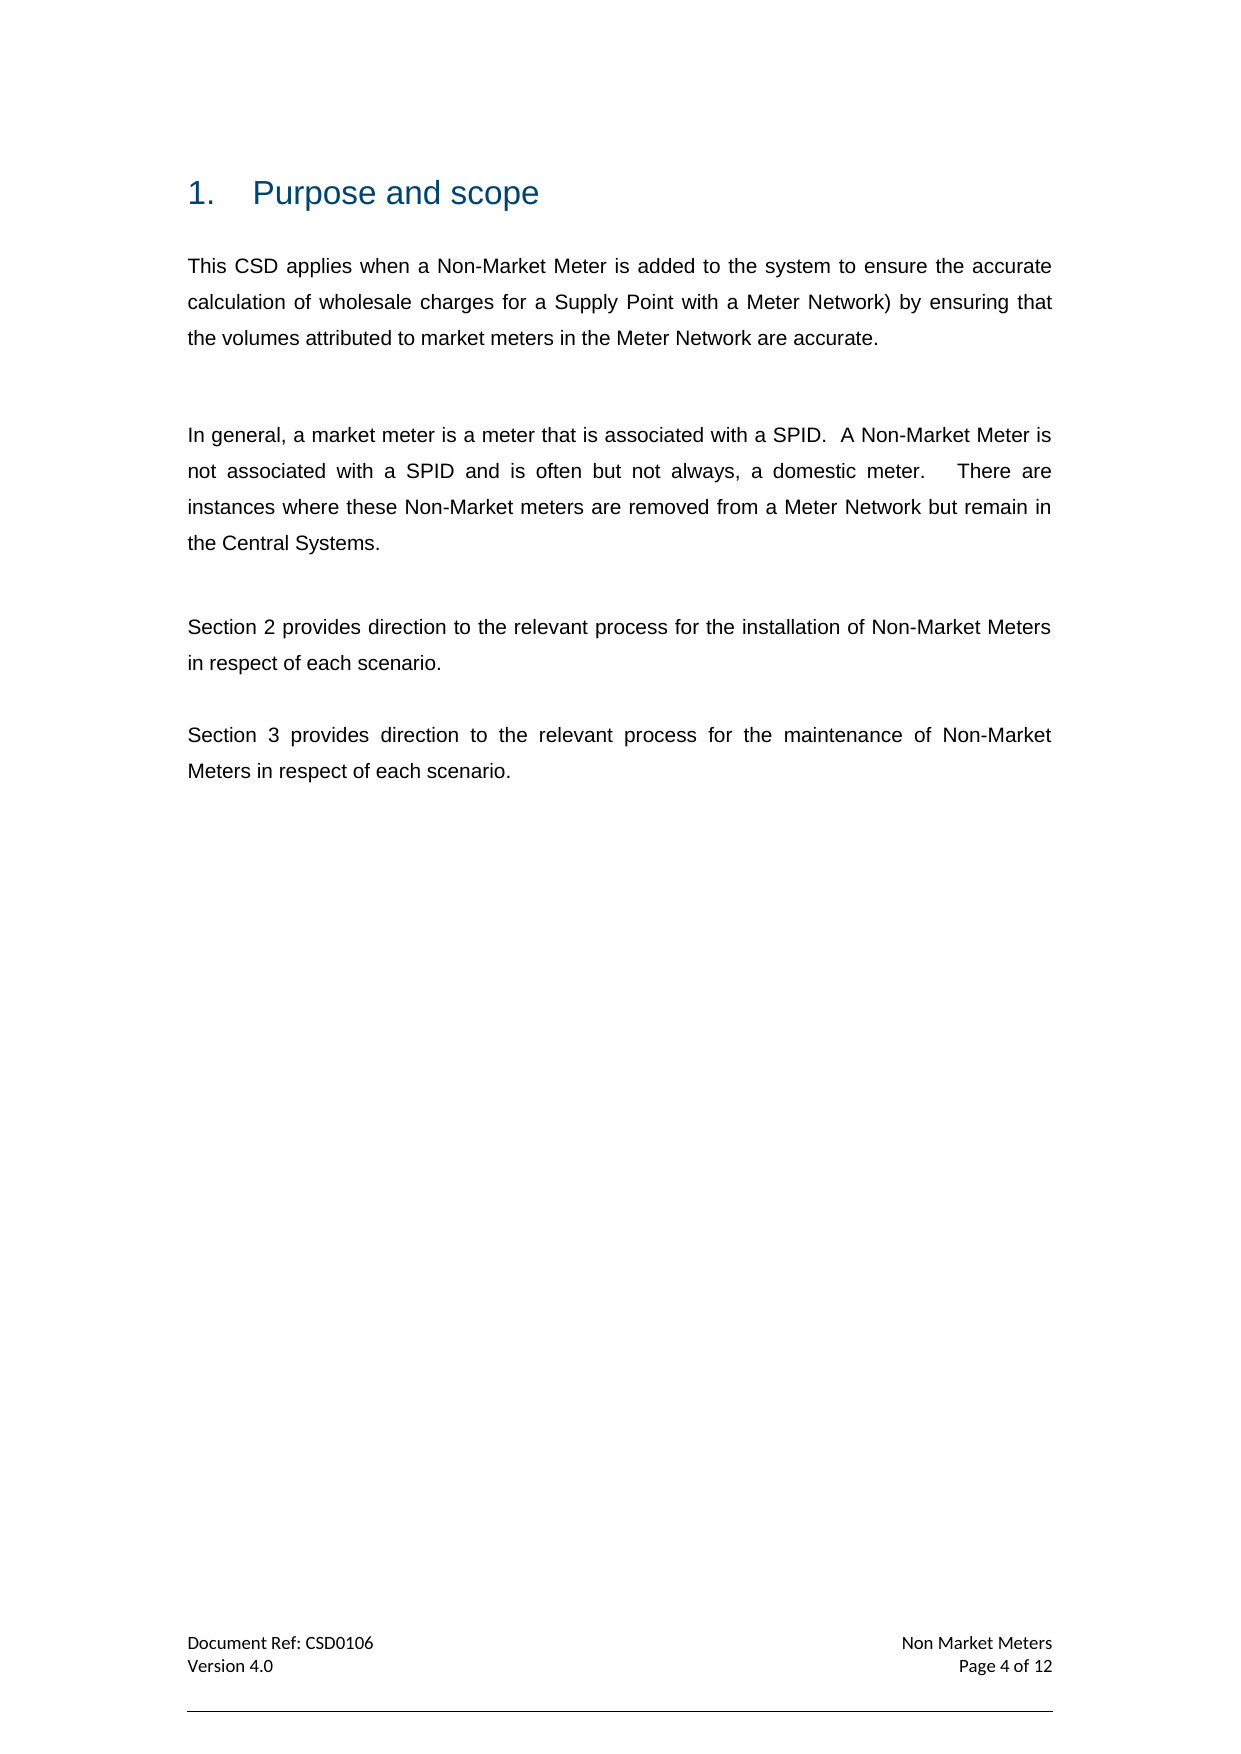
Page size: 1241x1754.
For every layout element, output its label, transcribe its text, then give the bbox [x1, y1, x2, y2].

text Section 3 provides direction to the relevant process for the maintenance of Non-Market Meters in respect of each scenario. [187, 723, 1053, 782]
text In general, a market meter is a meter that is associated with a SPID. A Non-Market Meter is not associated with a SPID and is often but not always, a domestic meter. There are instances where these Non-Market meters are removed from a Meter Network but remain in the Central Systems. [187, 423, 1053, 554]
text Section 2 provides direction to the relevant process for the installation of Non-Market Meters in respect of each scenario. [187, 615, 1053, 675]
text This CSD applies when a Non-Market Meter is added to the system to ensure the accurate calculation of wholesale charges for a Supply Point with a Meter Network) by ensuring that the volumes attributed to market meters in the Meter Network are accurate. [187, 254, 1053, 350]
subtitle Purpose and scope [187, 173, 1053, 211]
